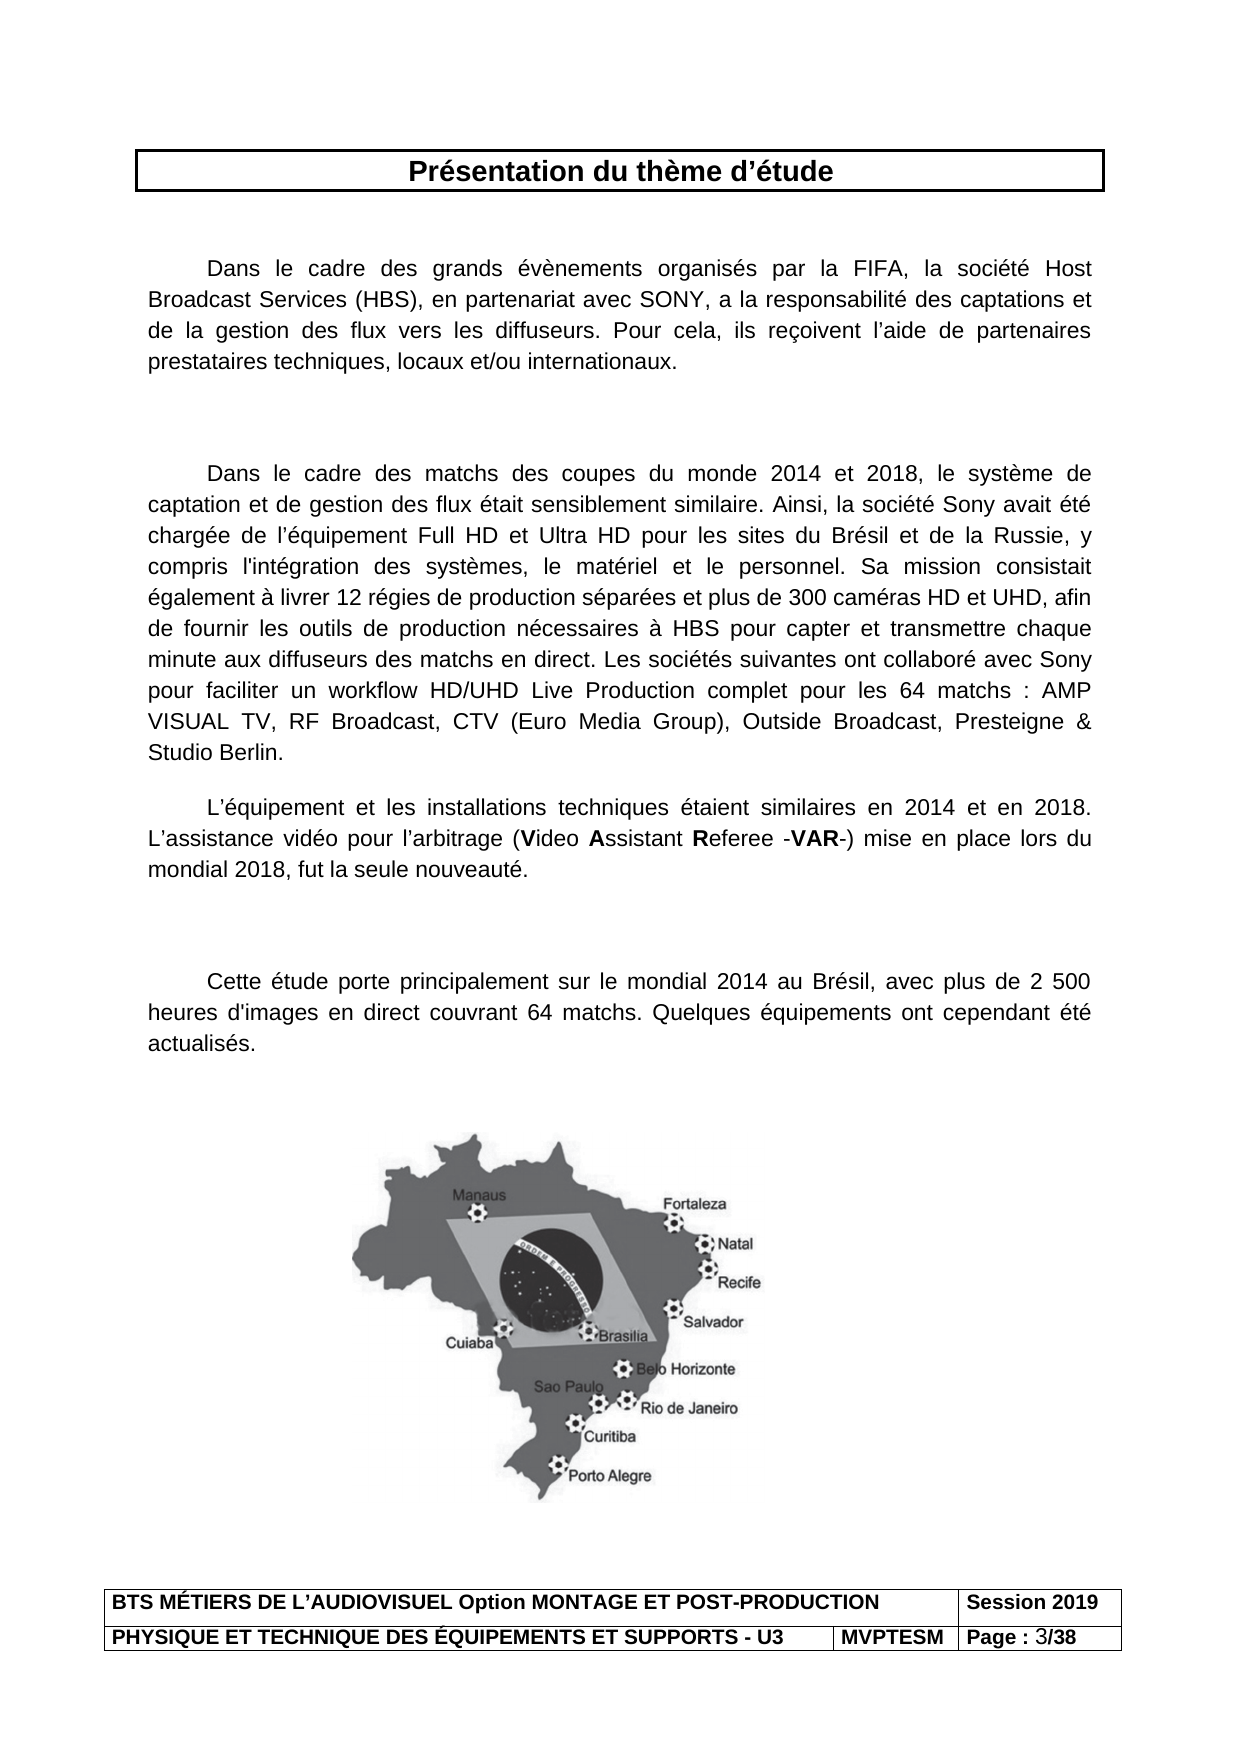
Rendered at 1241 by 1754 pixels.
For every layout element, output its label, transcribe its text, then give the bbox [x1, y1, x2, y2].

text Dans le cadre des grands évènements organisés par la FIFA, la société Host Broadcast Services (HBS), en partenariat avec SONY, a la responsabilité des captations et de la gestion des flux vers les diffuseurs. Pour cela, ils reçoivent l’aide de partenaires prestataires techniques, locaux et/ou internationaux. [148, 254, 1093, 374]
text Dans le cadre des matchs des coupes du monde 2014 et 2018, le système de captation et de gestion des flux était sensiblement similaire. Ainsi, la société Sony avait été chargée de l’équipement Full HD et Ultra HD pour les sites du Brésil et de la Russie, y compris l'intégration des systèmes, le matériel et le personnel. Sa mission consistait également à livrer 12 régies de production séparées et plus de 300 caméras HD et UHD, afin de fournir les outils de production nécessaires à HBS pour capter et transmettre chaque minute aux diffuseurs des matchs en direct. Les sociétés suivantes ont collaboré avec Sony pour faciliter un workflow HD/UHD Live Production complet pour les 64 matchs : AMP VISUAL TV, RF Broadcast, CTV (Euro Media Group), Outside Broadcast, Presteigne & Studio Berlin. [148, 459, 1093, 765]
text L’équipement et les installations techniques étaient similaires en 2014 et en 2018. L’assistance vidéo pour l’arbitrage (Video Assistant Referee -VAR-) mise en place lors du mondial 2018, fut la seule nouveauté. [148, 794, 1092, 882]
text Cette étude porte principalement sur le mondial 2014 au Brésil, avec plus de 2 500 heures d'images en direct couvrant 64 matchs. Quelques équipements ont cependant été actualisés. [148, 968, 1092, 1056]
picture [352, 1132, 765, 1503]
